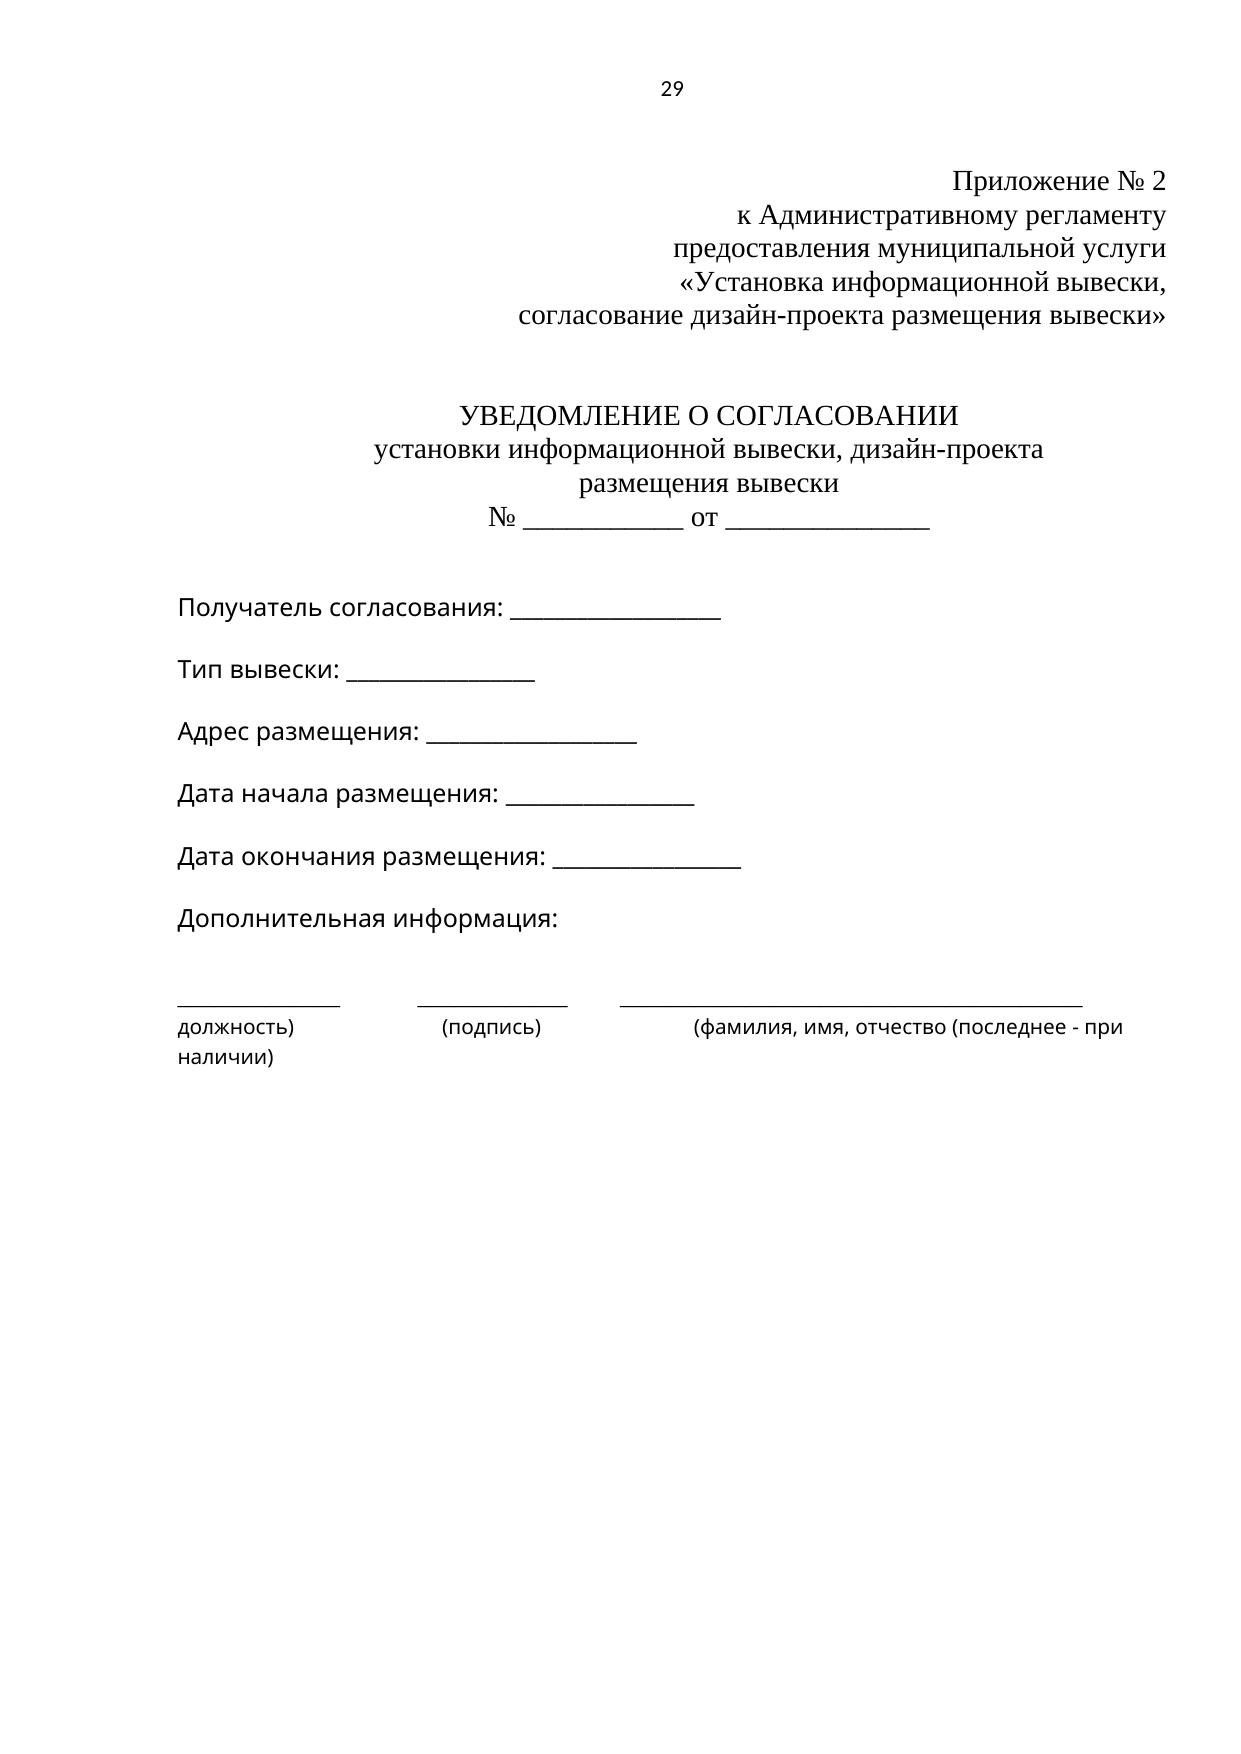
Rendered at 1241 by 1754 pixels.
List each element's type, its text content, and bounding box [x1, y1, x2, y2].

text размещения вывески [177, 465, 1167, 499]
text Дата начала размещения: _________________ [177, 776, 1167, 838]
text _____________ ____________ _____________________________________ [177, 981, 1167, 1010]
text Дата окончания размещения: _________________ [177, 838, 1167, 900]
text Приложение № 2 к Административному регламенту предоставления муниципальной услуги «Установка информационной вывески, согласование дизайн-проекта размещения вывески» [177, 163, 1167, 331]
text Тип вывески: _________________ [177, 652, 1167, 714]
text УВЕДОМЛЕНИЕ О СОГЛАСОВАНИИ [177, 398, 1167, 432]
text установки информационной вывески, дизайн-проекта [177, 432, 1167, 465]
text Дополнительная информация: [177, 900, 1167, 934]
text Получатель согласования: ___________________ [177, 590, 1167, 652]
text Адрес размещения: ___________________ [177, 714, 1167, 776]
text должность) (подпись) (фамилия, имя, отчество (последнее - при наличии) [177, 1012, 1167, 1070]
text № ___________ от ______________ [177, 499, 1167, 532]
